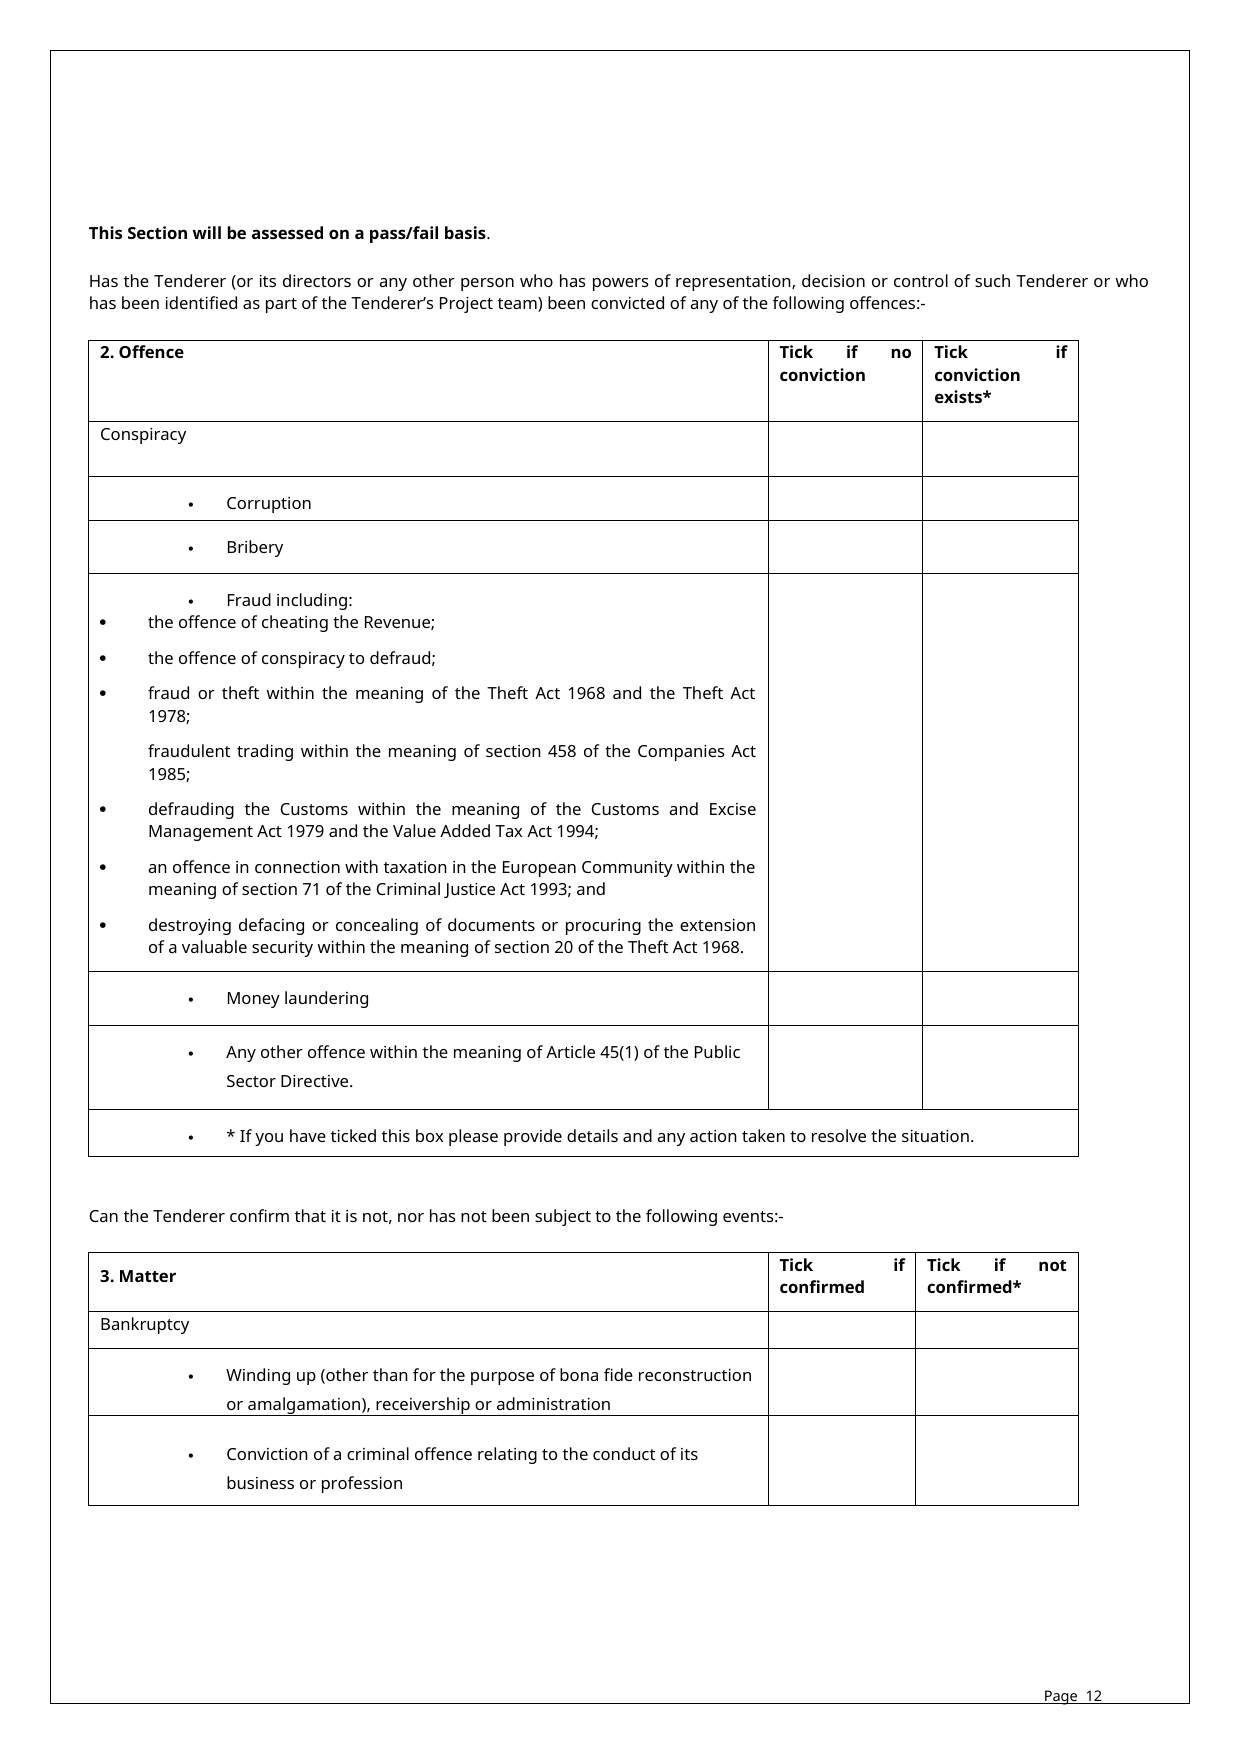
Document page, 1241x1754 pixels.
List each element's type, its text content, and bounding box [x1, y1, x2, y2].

table_cell Fraud including: the offence of cheating the Revenue; the offence of conspiracy to defraud; fraud or theft within the meaning of the Theft Act 1968 and the Theft Act 1978; fraudulent trading within the meaning of section 458 of the Companies Act 1985; defrauding the Customs within the meaning of the Customs and Excise Management Act 1979 and the Value Added Tax Act 1994; an offence in connection with taxation in the European Community within the meaning of section 71 of the Criminal Justice Act 1993; and destroying defacing or concealing of documents or procuring the extension of a valuable security within the meaning of section 20 of the Theft Act 1968. [89, 574, 768, 971]
table_cell Conviction of a criminal offence relating to the conduct of its business or profession [89, 1416, 768, 1505]
table_cell * If you have ticked this box please provide details and any action taken to resolve the situation. [89, 1110, 1078, 1156]
table_header Tick if no conviction [769, 341, 922, 421]
text This Section will be assessed on a pass/fail basis. [89, 221, 1152, 244]
table_cell [923, 521, 1078, 573]
table_cell [769, 521, 922, 573]
table_cell [916, 1416, 1078, 1505]
table_cell [769, 574, 922, 971]
table_cell [923, 574, 1078, 971]
text Can the Tenderer confirm that it is not, nor has not been subject to the following events:- [89, 1204, 1152, 1227]
table_header Tick if not confirmed* [916, 1253, 1078, 1311]
table_cell Bankruptcy [89, 1312, 768, 1347]
table_cell Any other offence within the meaning of Article 45(1) of the Public Sector Directive. [89, 1026, 768, 1109]
table_cell [923, 422, 1078, 476]
table_cell [923, 1026, 1078, 1109]
table_cell Bribery [89, 521, 768, 573]
table_cell [916, 1349, 1078, 1415]
table_cell Winding up (other than for the purpose of bona fide reconstruction or amalgamation), receivership or administration [89, 1349, 768, 1415]
table_cell [769, 1416, 915, 1505]
table_cell Money laundering [89, 972, 768, 1025]
table_cell [923, 477, 1078, 519]
table_header 2. Offence [89, 341, 768, 421]
table_cell [769, 422, 922, 476]
table_header Tick if confirmed [769, 1253, 915, 1311]
table_cell Corruption [89, 477, 768, 519]
text Has the Tenderer (or its directors or any other person who has powers of representation, decision or control of such Tenderer or who has been identified as part of the Tenderer’s Project team) been convicted of any of the following offences:- [89, 269, 1152, 314]
table_cell [769, 1349, 915, 1415]
table_header 3. Matter [89, 1253, 768, 1311]
table_cell [769, 1026, 922, 1109]
table_cell [923, 972, 1078, 1025]
table_header Tick if conviction exists* [923, 341, 1078, 421]
table_cell [916, 1312, 1078, 1347]
table_cell [769, 477, 922, 519]
table_cell Conspiracy [89, 422, 768, 476]
table_cell [769, 972, 922, 1025]
table_cell [769, 1312, 915, 1347]
